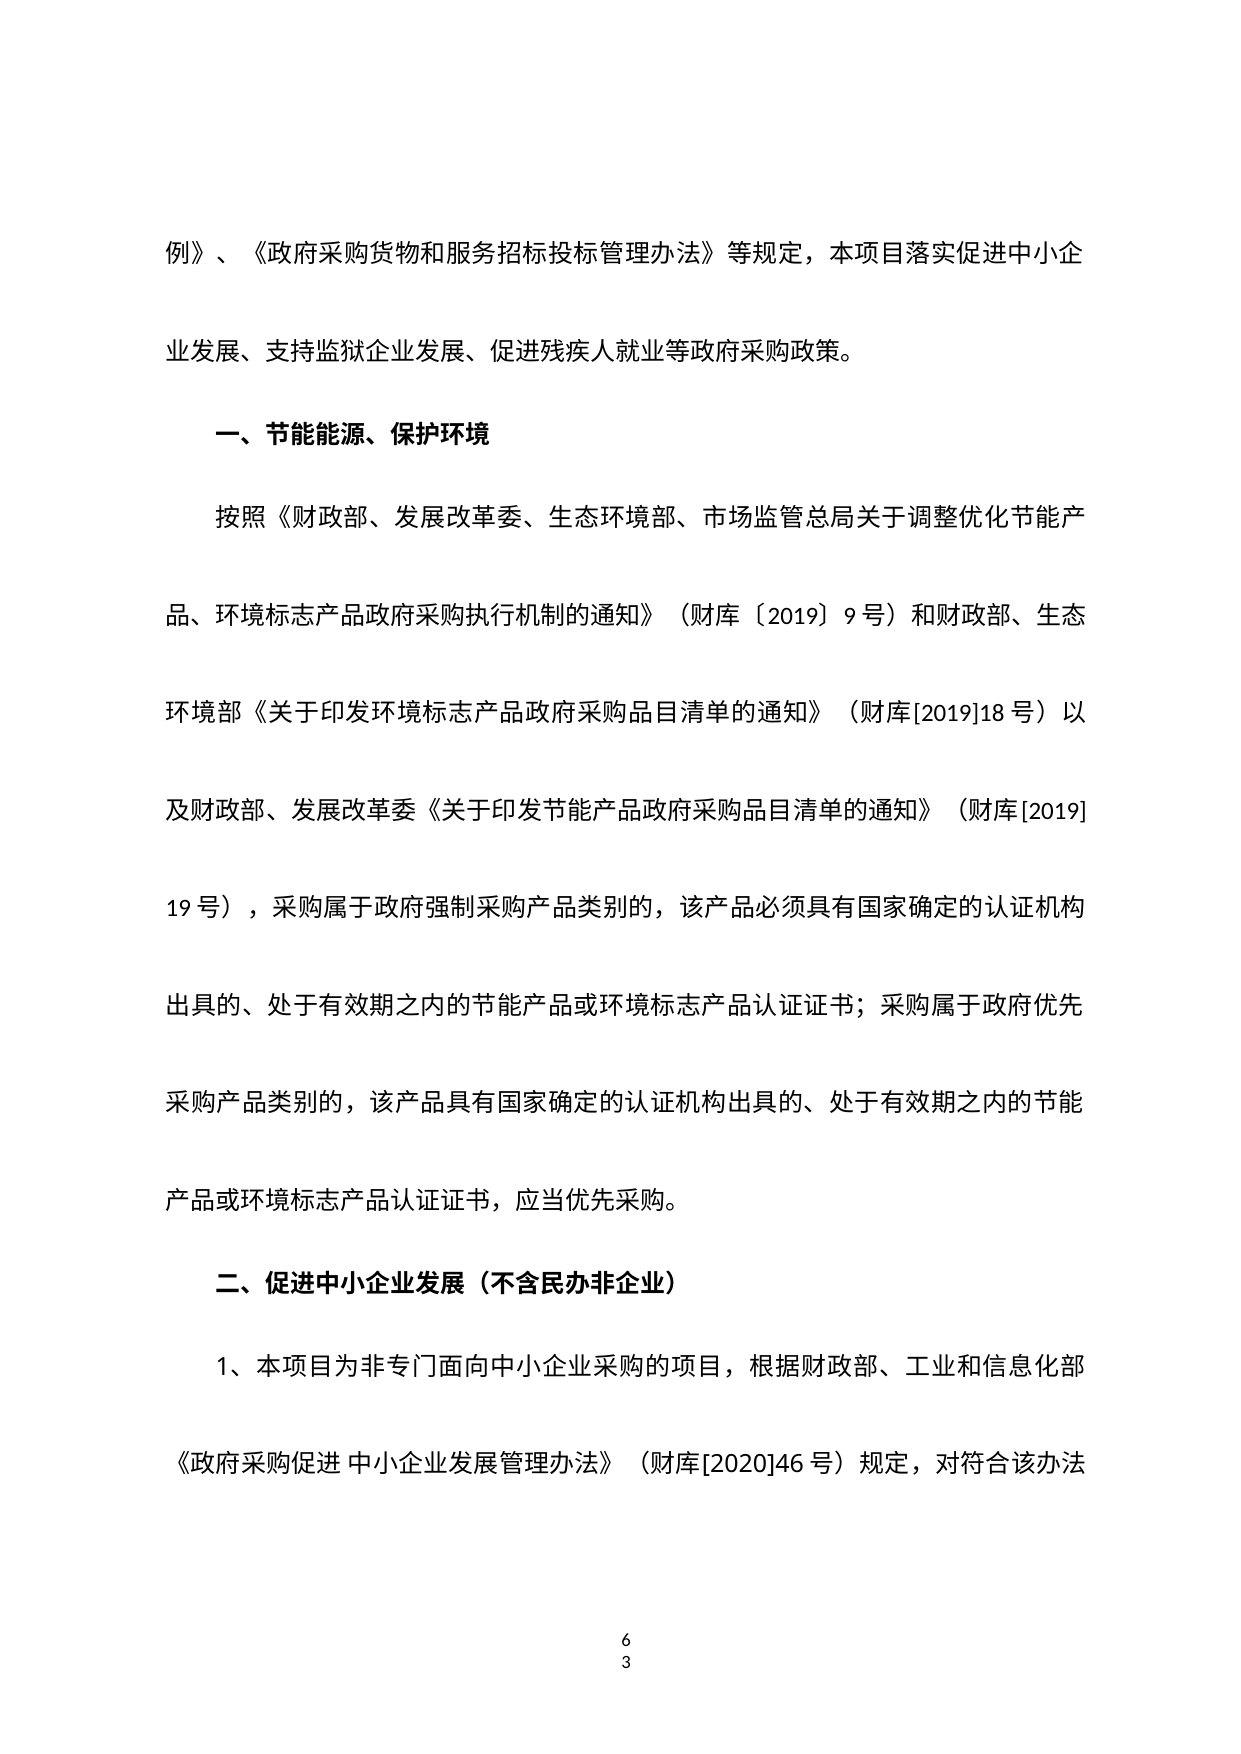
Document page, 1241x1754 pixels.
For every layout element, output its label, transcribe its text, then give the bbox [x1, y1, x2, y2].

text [165, 1332, 1087, 1494]
text 一、节能能源、保护环境 [165, 400, 1087, 465]
text 二、促进中小企业发展（不含民办非企业） [165, 1249, 1087, 1314]
text 按照《财政部、发展改革委、生态环境部、市场监管总局关于调整优化节能产品、环境标志产品政府采购执行机制的通知》（财库〔2019〕9号）和财政部、生态环境部《关于印发环境标志产品政府采购品目清单的通知》（财库[2019]18号）以及财政部、发展改革委《关于印发节能产品政府采购品目清单的通知》（财库[2019]19号），采购属于政府强制采购产品类别的，该产品必须具有国家确定的认证机构出具的、处于有效期之内的节能产品或环境标志产品认证证书；采购属于政府优先采购产品类别的，该产品具有国家确定的认证机构出具的、处于有效期之内的节能产品或环境标志产品认证证书，应当优先采购。 [165, 483, 1087, 1231]
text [165, 219, 1087, 382]
